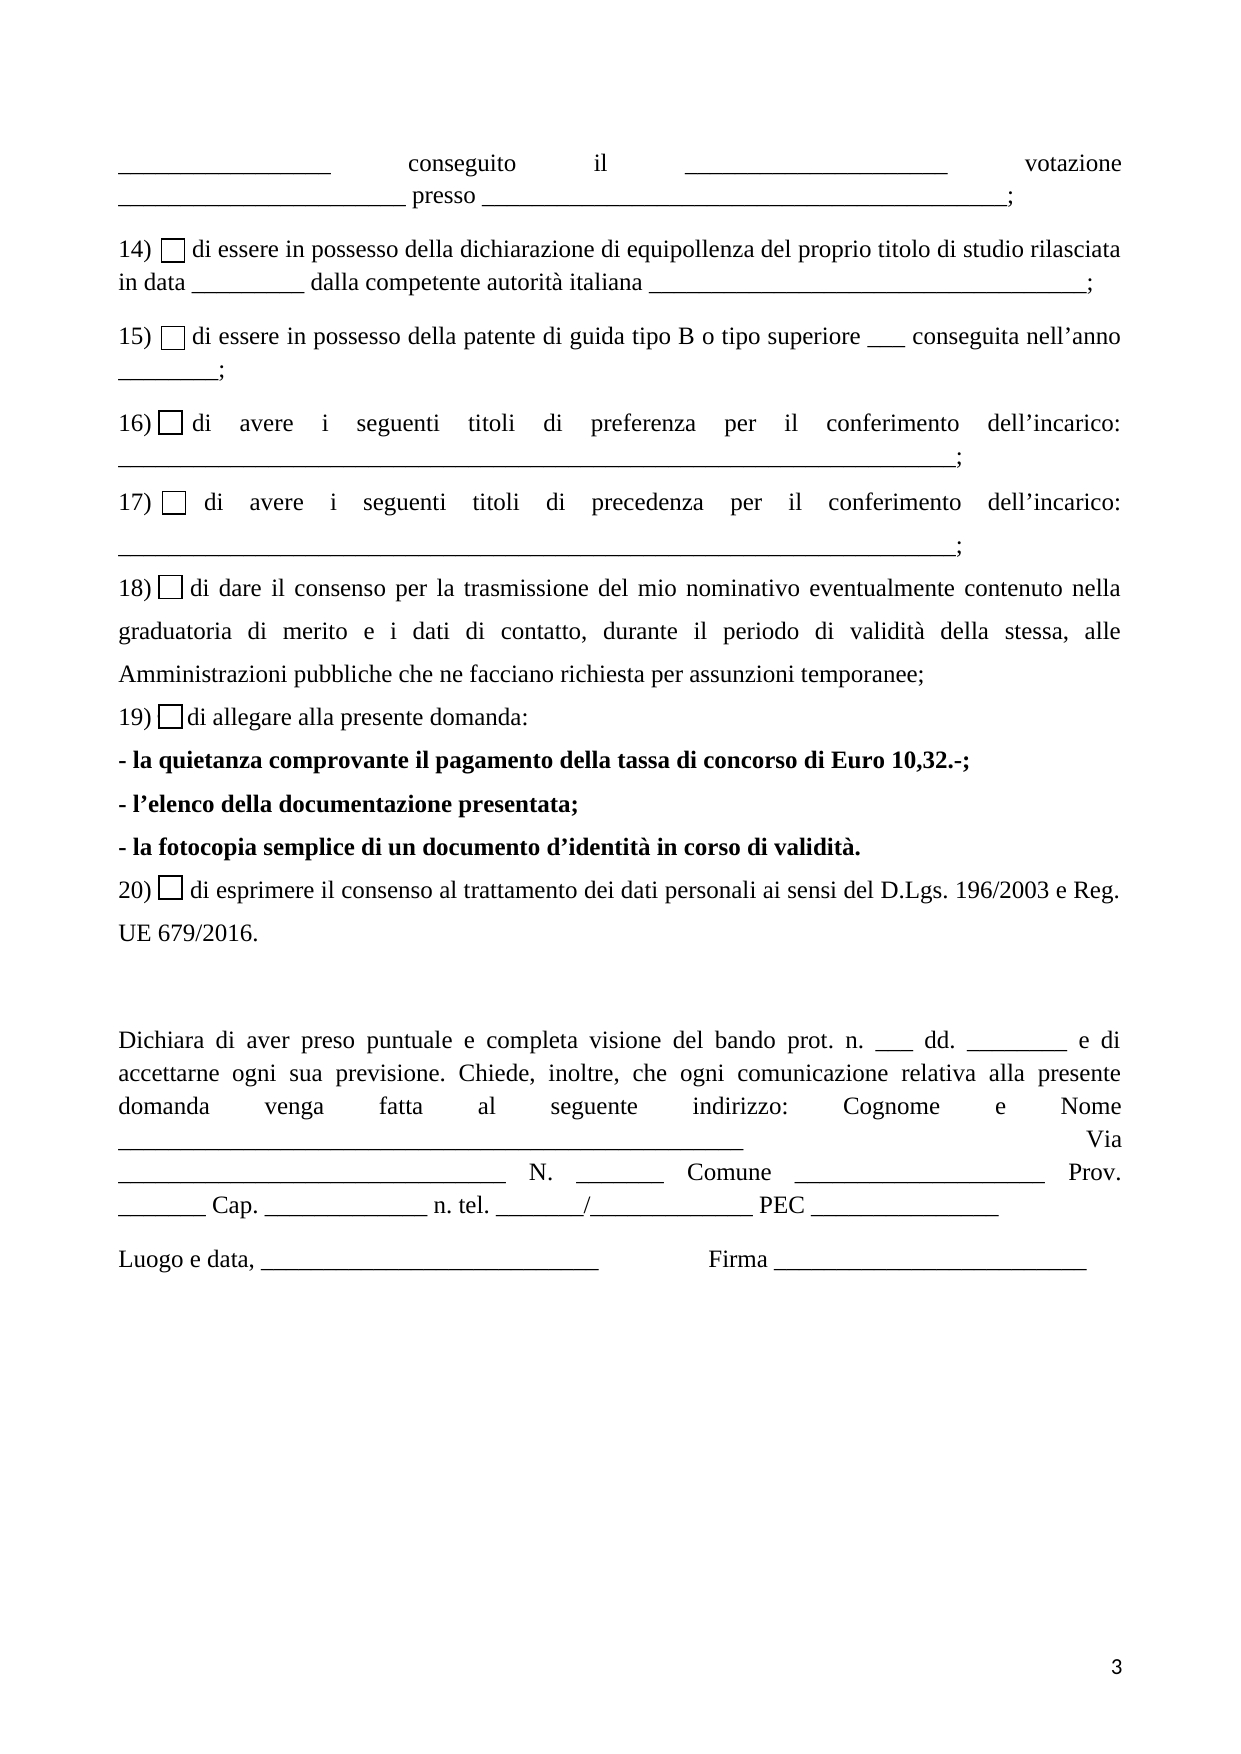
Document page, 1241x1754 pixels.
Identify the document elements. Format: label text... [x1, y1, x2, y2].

text Luogo e data, ___________________________ Firma _________________________ [118, 1244, 1122, 1273]
text 16) di avere i seguenti titoli di preferenza per il conferimento dell’incarico: ___________________________________________________________________; [118, 408, 1122, 470]
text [118, 148, 1122, 209]
text - la quietanza comprovante il pagamento della tassa di concorso di Euro 10,32.-; [118, 746, 1122, 774]
text 14) di essere in possesso della dichiarazione di equipollenza del proprio titolo di studio rilasciata in data _________ dalla competente autorità italiana ___________________________________; [118, 234, 1122, 296]
text 17) di avere i seguenti titoli di precedenza per il conferimento dell’incarico: ___________________________________________________________________; [118, 487, 1122, 559]
text Dichiara di aver preso puntuale e completa visione del bando prot. n. ___ dd. ________ e di accettarne ogni sua previsione. Chiede, inoltre, che ogni comunicazione relativa alla presente domanda venga fatta al seguente indirizzo: Cognome e Nome __________________________________________________ Via _______________________________ N. _______ Comune ____________________ Prov. _______ Cap. _____________ n. tel. _______/_____________ PEC _______________ [118, 1025, 1122, 1219]
text 18) di dare il consenso per la trasmissione del mio nominativo eventualmente contenuto nella graduatoria di merito e i dati di contatto, durante il periodo di validità della stessa, alle Amministrazioni pubbliche che ne facciano richiesta per assunzioni temporanee; [118, 573, 1122, 688]
text - la fotocopia semplice di un documento d’identità in corso di validità. [118, 832, 1122, 861]
text 15) di essere in possesso della patente di guida tipo B o tipo superiore ___ conseguita nell’anno ________; [118, 321, 1122, 383]
text 19) di allegare alla presente domanda: [118, 702, 1122, 731]
list 20) di esprimere il consenso al trattamento dei dati personali ai sensi del D.Lgs. 196/2003 e Reg. UE 679/2016. [118, 875, 1122, 947]
text - l’elenco della documentazione presentata; [118, 789, 1122, 817]
